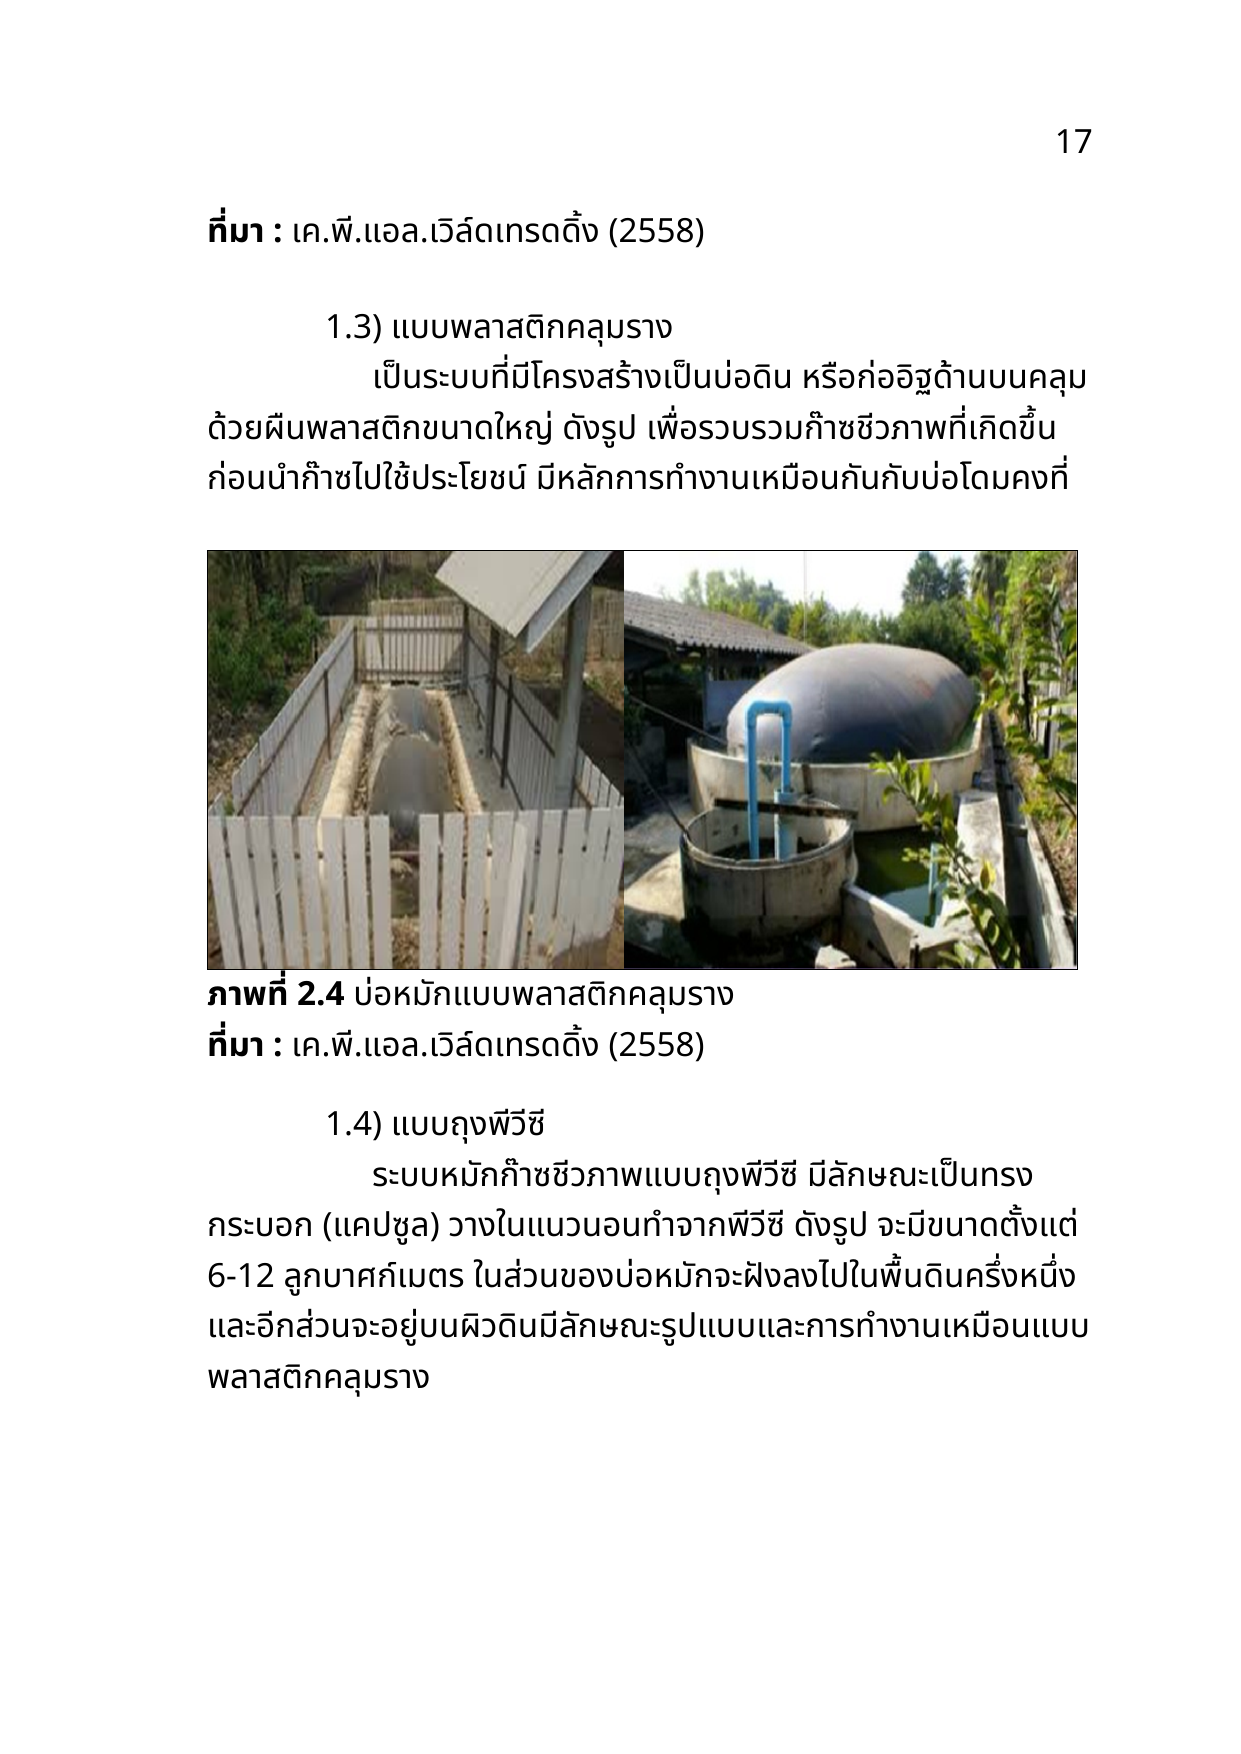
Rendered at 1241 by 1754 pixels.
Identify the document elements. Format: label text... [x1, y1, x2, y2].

text 1.4) แบบถุงพีวีซี [207, 1100, 1092, 1151]
text ระบบหมักก๊าซชีวภาพแบบถุงพีวีซี มีลักษณะเป็นทรงกระบอก (แคปซูล) วางในแนวนอนทำจากพีวีซี ดังรูป จะมีขนาดตั้งแต่ 6-12 ลูกบาศก์เมตร ในส่วนของบ่อหมักจะฝังลงไปในพื้นดินครึ่งหนึ่งและอีกส่วนจะอยู่บนผิวดินมีลักษณะรูปแบบและการทำงานเหมือนแบบพลาสติกคลุมราง [207, 1151, 1092, 1403]
text ที่มา : เค.พี.แอล.เวิล์ดเทรดดิ้ง (2558) [207, 207, 1092, 257]
text ที่มา : เค.พี.แอล.เวิล์ดเทรดดิ้ง (2558) [207, 1021, 1092, 1071]
text เป็นระบบที่มีโครงสร้างเป็นบ่อดิน หรือก่ออิฐด้านบนคลุมด้วยผืนพลาสติกขนาดใหญ่ ดังรูป เพื่อรวบรวมก๊าซชีวภาพที่เกิดขึ้นก่อนนำก๊าซไปใช้ประโยชน์ มีหลักการทำงานเหมือนกันกับบ่อโดมคงที่ [207, 353, 1092, 505]
text 1.3) แบบพลาสติกคลุมราง [207, 303, 1092, 353]
picture [208, 551, 1077, 969]
text ภาพที่ 2.4 บ่อหมักแบบพลาสติกคลุมราง [207, 970, 1092, 1021]
